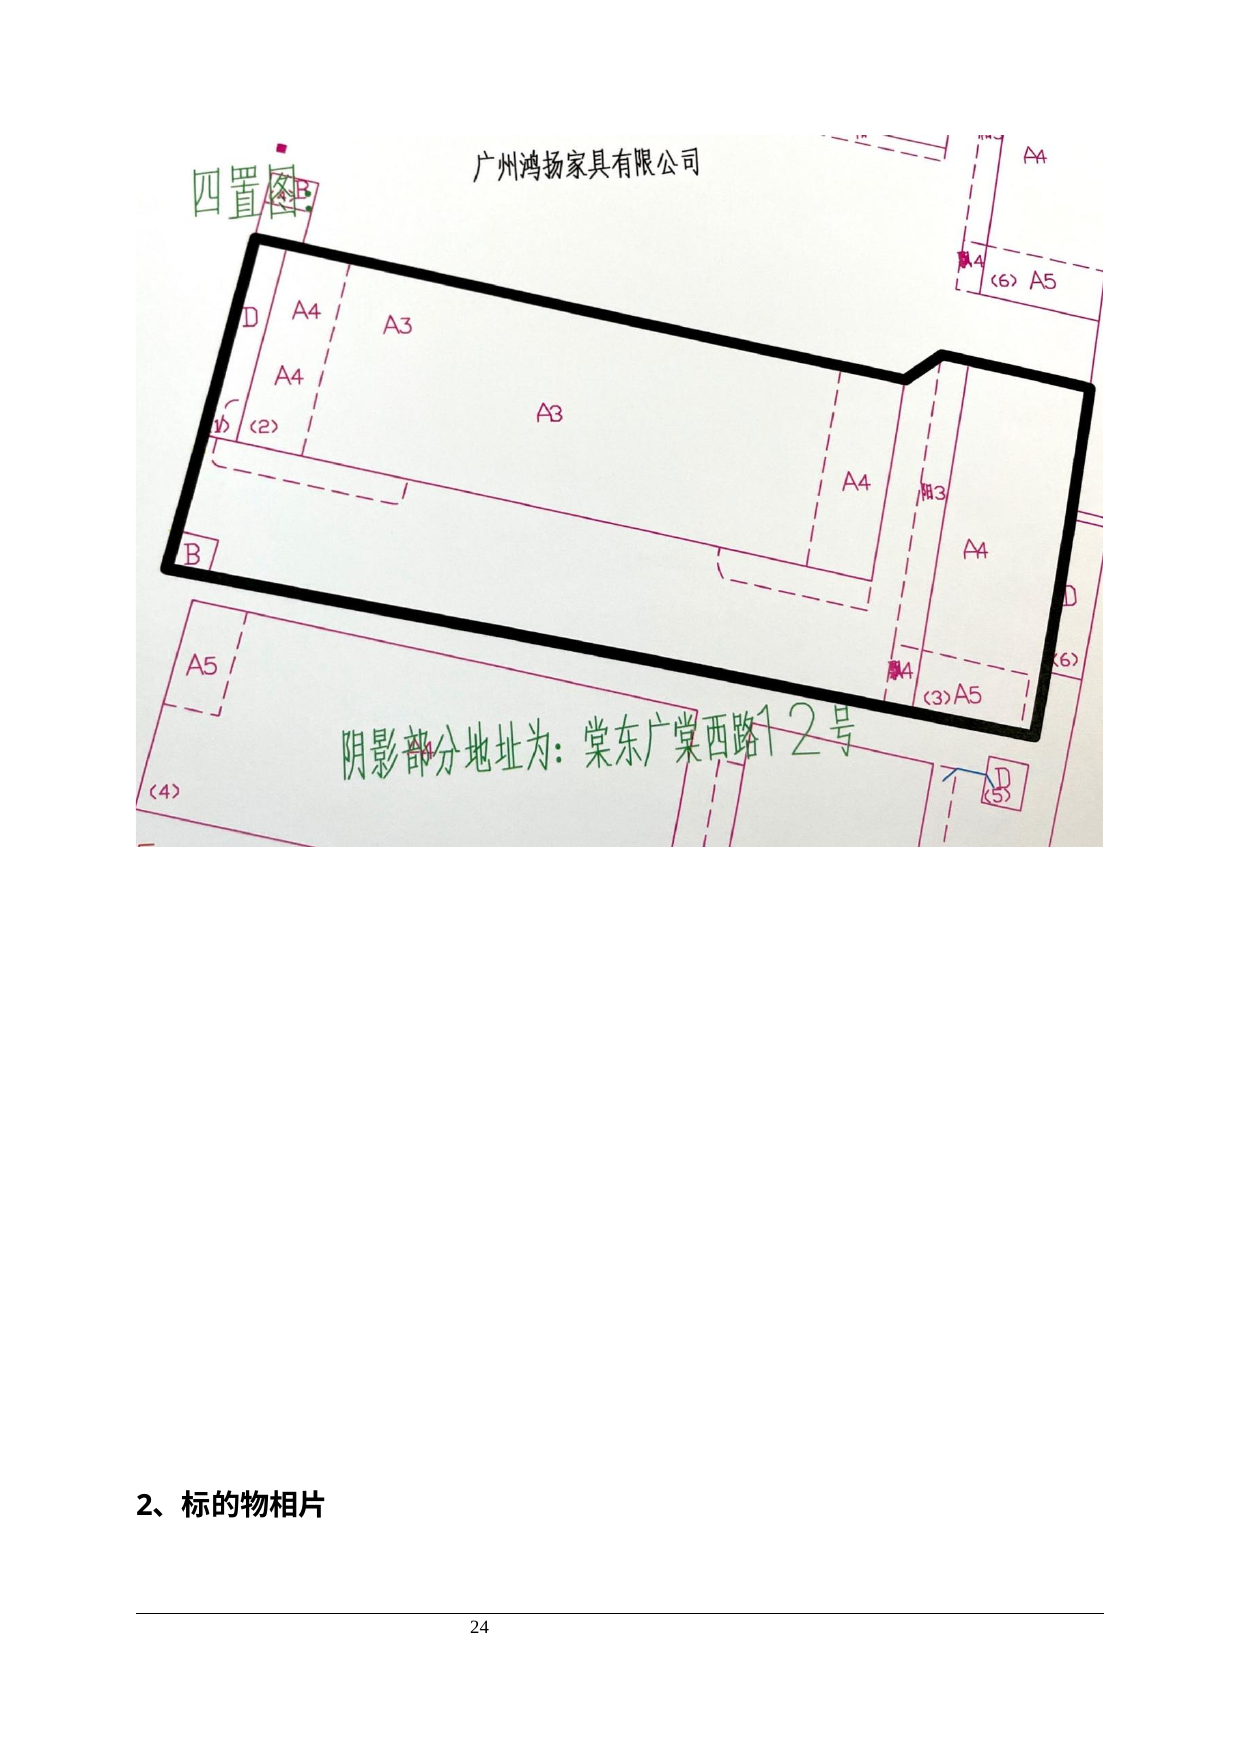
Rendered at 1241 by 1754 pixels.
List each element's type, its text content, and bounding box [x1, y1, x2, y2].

list 标的物相片 [136, 1481, 1093, 1524]
picture [135, 135, 1103, 847]
